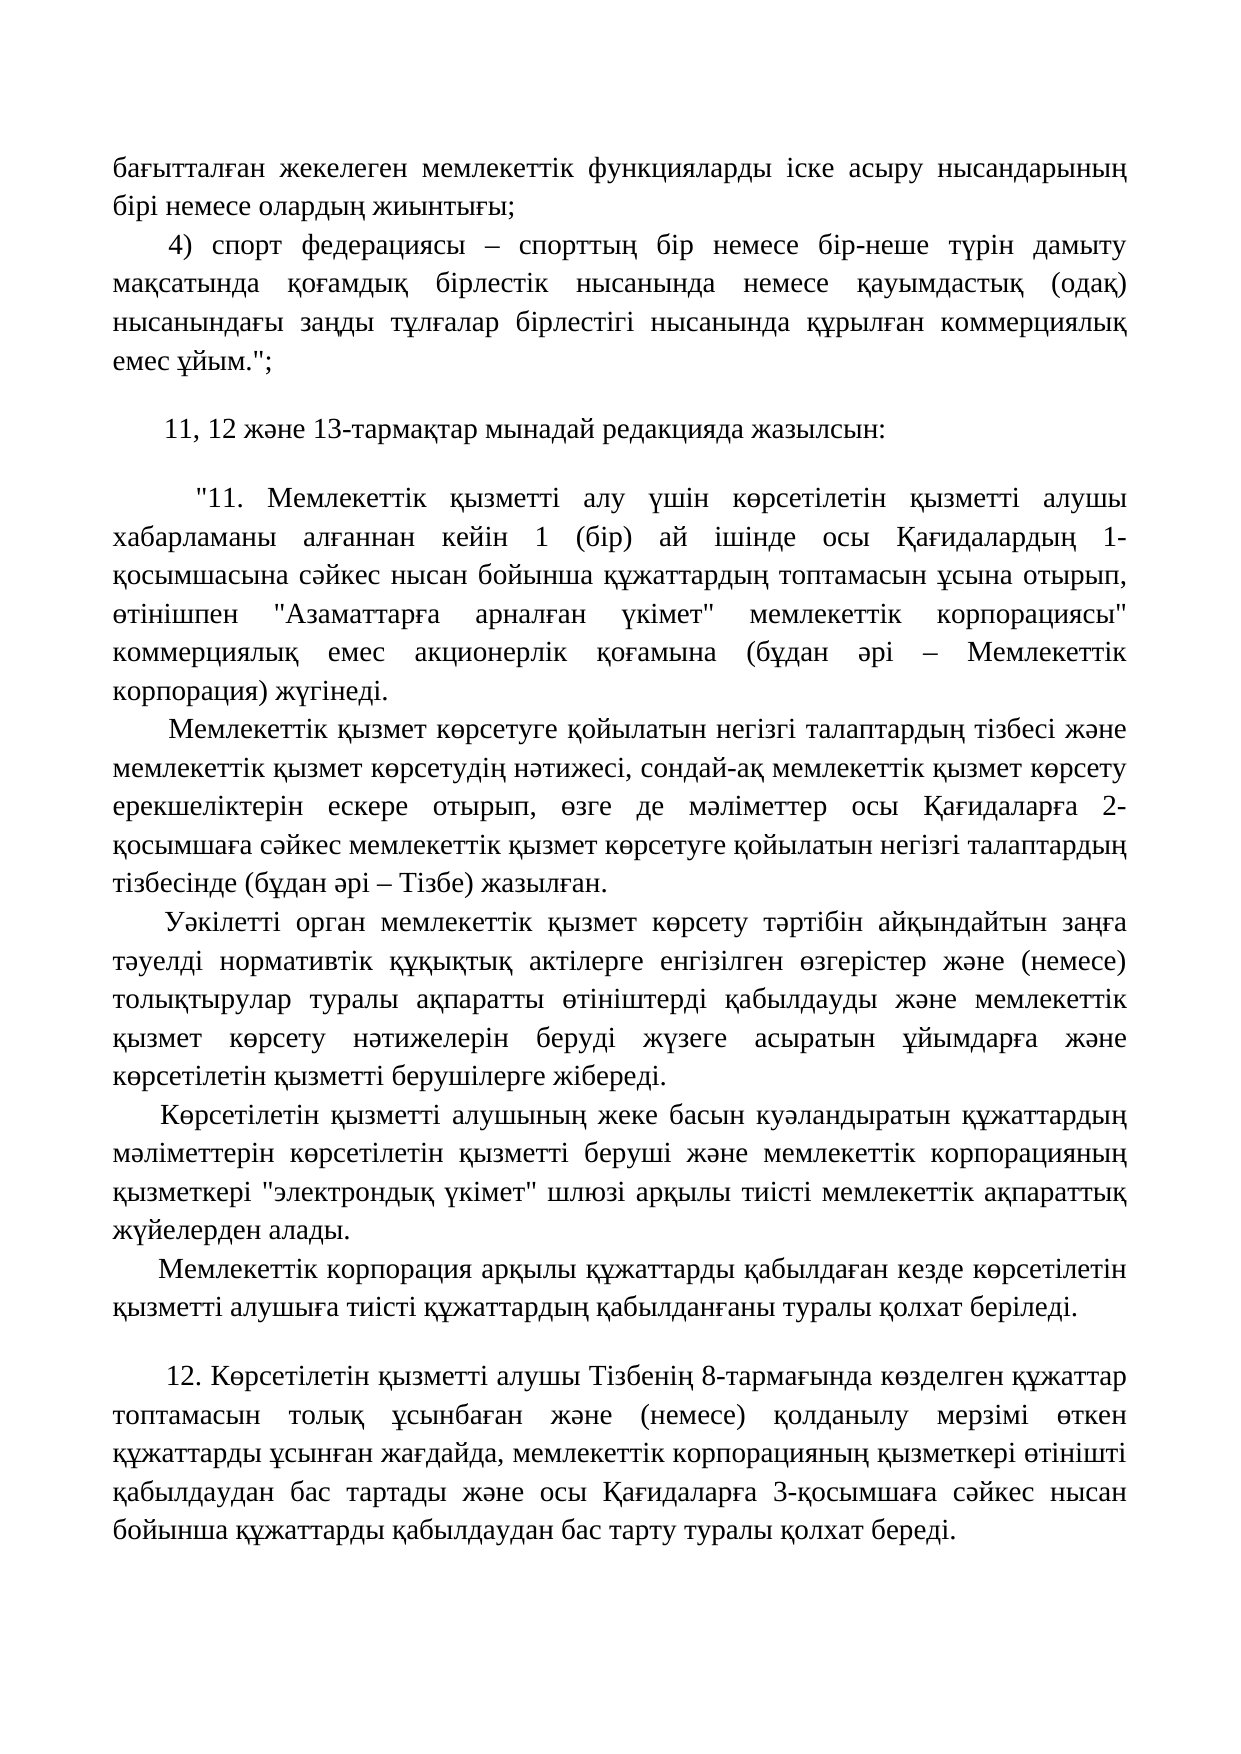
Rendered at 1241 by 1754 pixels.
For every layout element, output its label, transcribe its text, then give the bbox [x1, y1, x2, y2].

text 11, 12 және 13-тармақтар мынадай редакцияда жазылсын: [112, 411, 1128, 445]
text Көрсетілетін қызметті алушының жеке басын куәландыратын құжаттардың мәліметтерін көрсетілетін қызметті беруші және мемлекеттік корпорацияның қызметкері "электрондық үкімет" шлюзі арқылы тиісті мемлекеттік ақпараттық жүйелерден алады. [112, 1097, 1128, 1246]
text Уәкілетті орган мемлекеттік қызмет көрсету тәртібін айқындайтын заңға тәуелді нормативтік құқықтық актілерге енгізілген өзгерістер және (немесе) толықтырулар туралы ақпаратты өтініштерді қабылдауды және мемлекеттік қызмет көрсету нәтижелерін беруді жүзеге асыратын ұйымдарға және көрсетілетін қызметті берушілерге жібереді. [112, 904, 1128, 1092]
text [112, 150, 1128, 222]
text Мемлекеттік корпорация арқылы құжаттарды қабылдаған кезде көрсетілетін қызметті алушыға тиісті құжаттардың қабылданғаны туралы қолхат беріледі. [112, 1251, 1128, 1323]
text 12. Көрсетілетін қызметті алушы Тізбенің 8-тармағында көзделген құжаттар топтамасын толық ұсынбаған және (немесе) қолданылу мерзімі өткен құжаттарды ұсынған жағдайда, мемлекеттік корпорацияның қызметкері өтінішті қабылдаудан бас тартады және осы Қағидаларға 3-қосымшаға сәйкес нысан бойынша құжаттарды қабылдаудан бас тарту туралы қолхат береді. [112, 1358, 1128, 1546]
text 4) спорт федерациясы – спорттың бір немесе бір-неше түрін дамыту мақсатында қоғамдық бірлестік нысанында немесе қауымдастық (одақ) нысанындағы заңды тұлғалар бірлестігі нысанында құрылған коммерциялық емес ұйым."; [112, 227, 1128, 376]
text "11. Мемлекеттік қызметті алу үшін көрсетілетін қызметті алушы хабарламаны алғаннан кейін 1 (бір) ай ішінде осы Қағидалардың 1-қосымшасына сәйкес нысан бойынша құжаттардың топтамасын ұсына отырып, өтінішпен "Азаматтарға арналған үкімет" мемлекеттік корпорациясы" коммерциялық емес акционерлік қоғамына (бұдан әрі – Мемлекеттік корпорация) жүгінеді. [112, 480, 1128, 706]
text Мемлекеттік қызмет көрсетуге қойылатын негізгі талаптардың тізбесі және мемлекеттік қызмет көрсетудің нәтижесі, сондай-ақ мемлекеттік қызмет көрсету ерекшеліктерін ескере отырып, өзге де мәліметтер осы Қағидаларға 2-қосымшаға сәйкес мемлекеттік қызмет көрсетуге қойылатын негізгі талаптардың тізбесінде (бұдан әрі – Тізбе) жазылған. [112, 711, 1128, 899]
